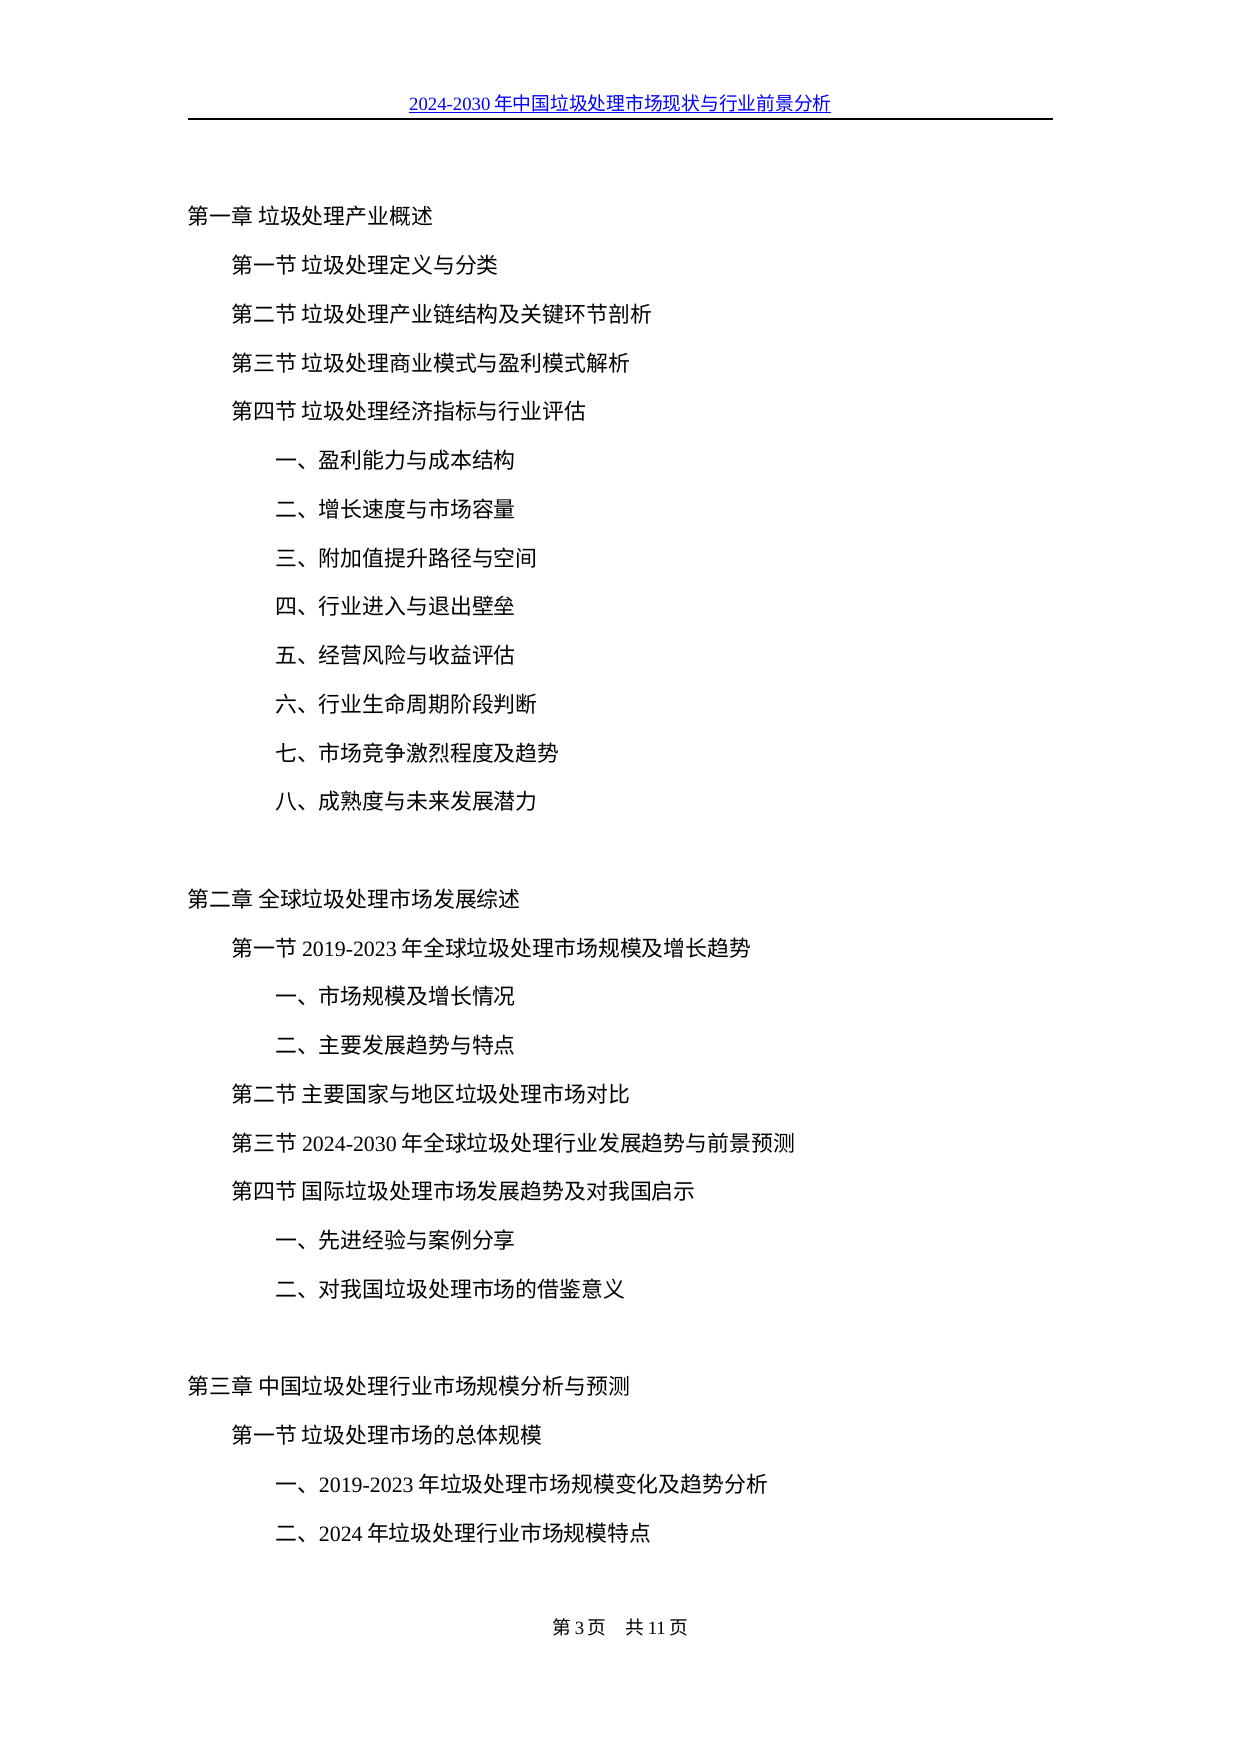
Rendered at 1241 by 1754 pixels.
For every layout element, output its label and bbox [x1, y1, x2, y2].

text [187, 150, 1053, 1548]
